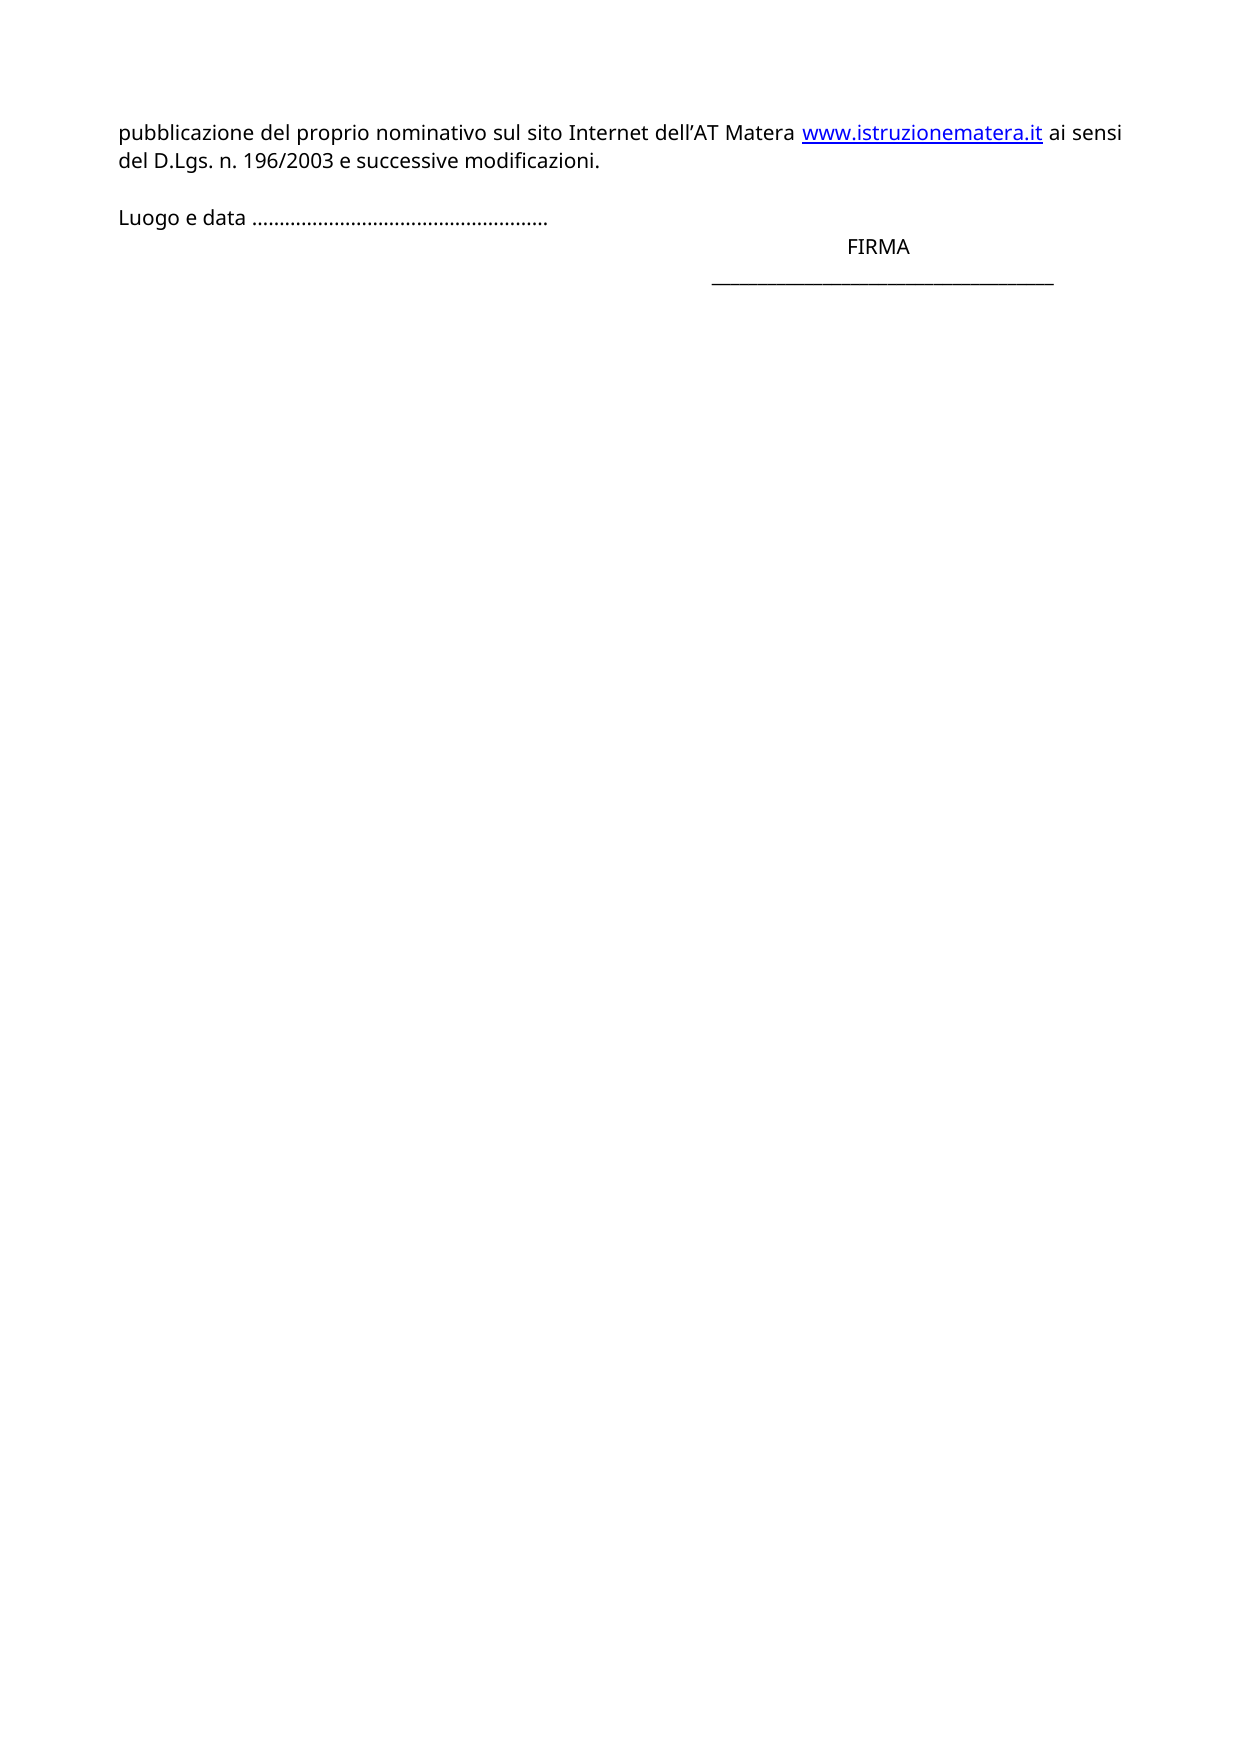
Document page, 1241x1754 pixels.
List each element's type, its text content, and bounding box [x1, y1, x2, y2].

text Luogo e data ……………………………………………… [118, 203, 1122, 232]
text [118, 118, 1122, 175]
text _____________________________________ [118, 260, 1122, 289]
text FIRMA [561, 232, 1122, 260]
